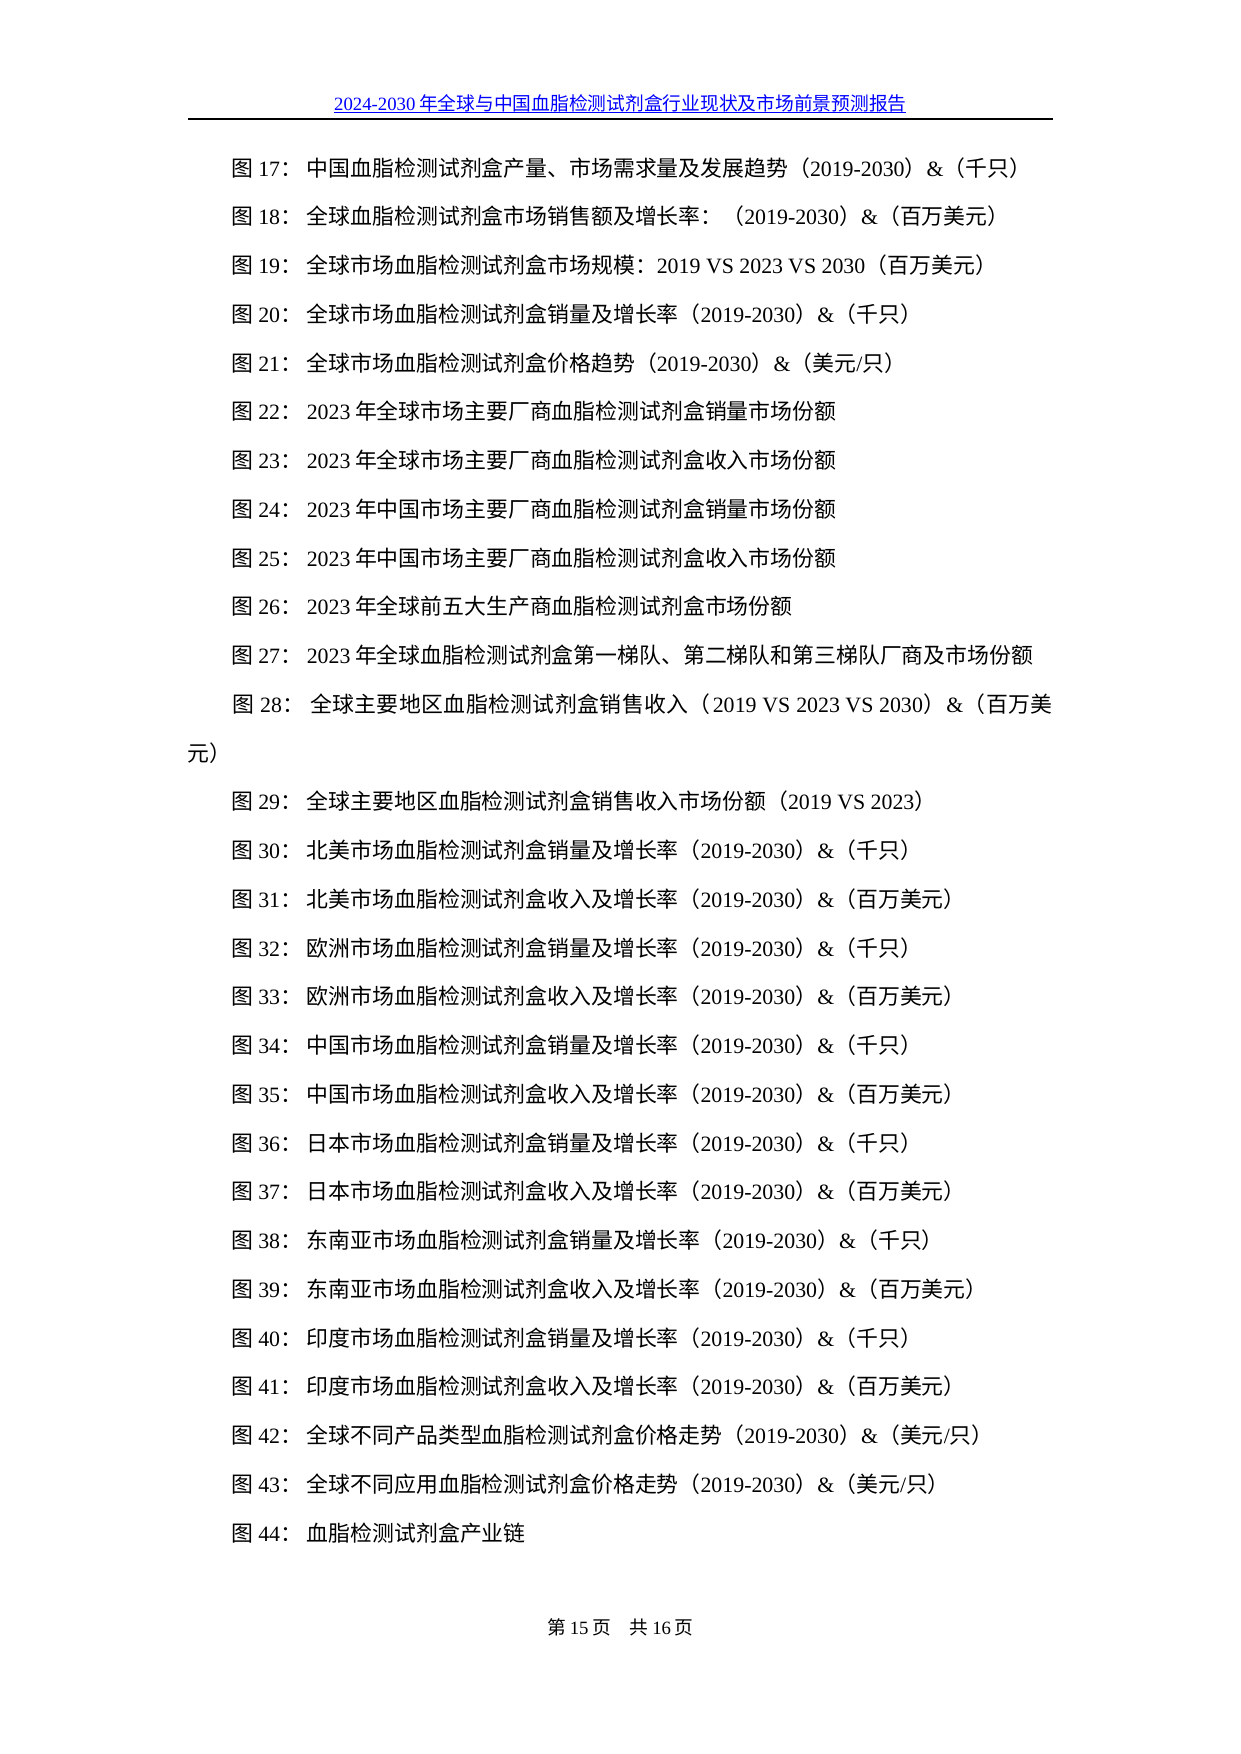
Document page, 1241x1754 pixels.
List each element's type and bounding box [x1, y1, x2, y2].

text [187, 150, 1053, 1548]
